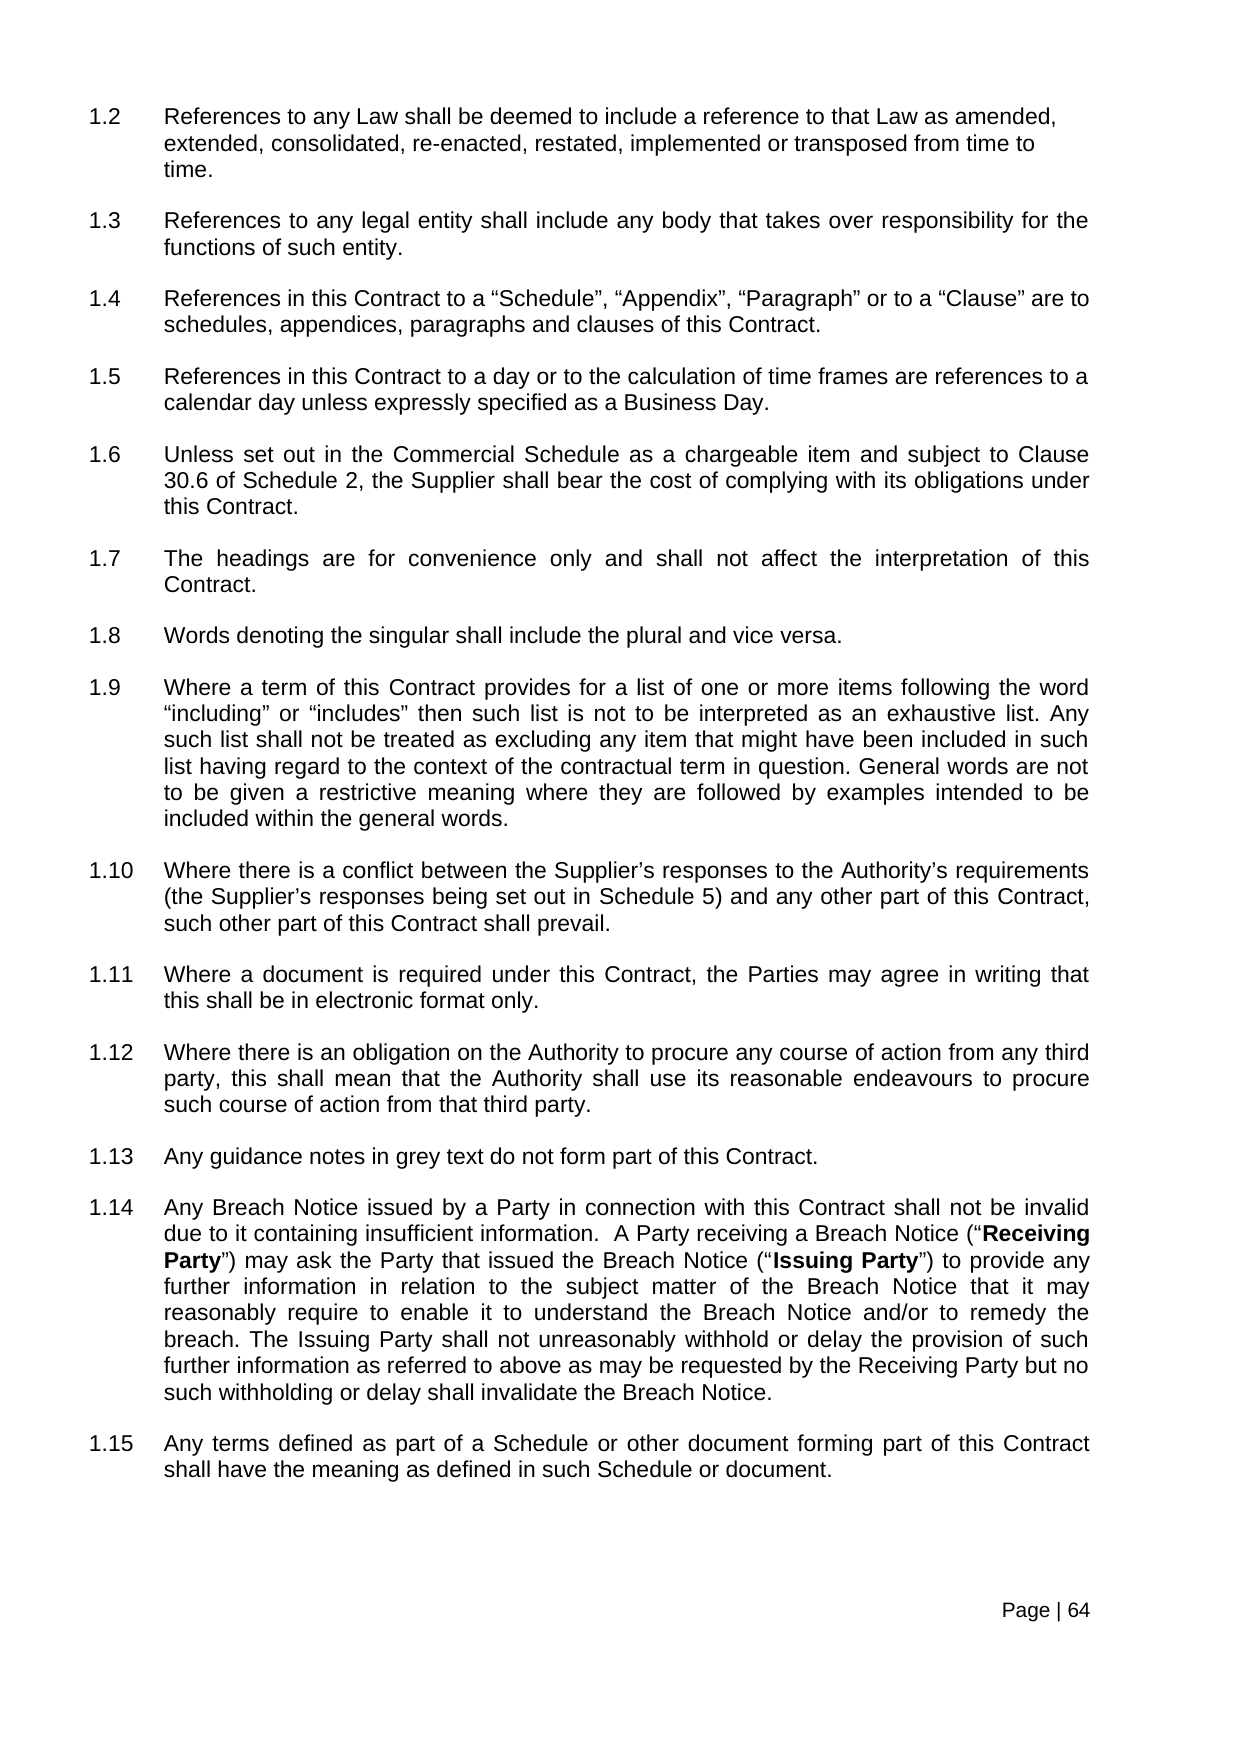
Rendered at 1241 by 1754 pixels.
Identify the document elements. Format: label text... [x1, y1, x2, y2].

subtitle Unless set out in the Commercial Schedule as a chargeable item and subject to Clause 30.6 of Schedule 2, the Supplier shall bear the cost of complying with its obligations under this Contract. [89, 441, 1090, 519]
subtitle Where a document is required under this Contract, the Parties may agree in writing that this shall be in electronic format only. [89, 961, 1090, 1013]
subtitle Any guidance notes in grey text do not form part of this Contract. [89, 1143, 1090, 1169]
subtitle Any terms defined as part of a Schedule or other document forming part of this Contract shall have the meaning as defined in such Schedule or document. [89, 1430, 1090, 1482]
subtitle The headings are for convenience only and shall not affect the interpretation of this Contract. [89, 544, 1090, 597]
subtitle Any Breach Notice issued by a Party in connection with this Contract shall not be invalid due to it containing insufficient information. A Party receiving a Breach Notice (“Receiving Party”) may ask the Party that issued the Breach Notice (“Issuing Party”) to provide any further information in relation to the subject matter of the Breach Notice that it may reasonably require to enable it to understand the Breach Notice and/or to remedy the breach. The Issuing Party shall not unreasonably withhold or delay the provision of such further information as referred to above as may be requested by the Receiving Party but no such withholding or delay shall invalidate the Breach Notice. [89, 1194, 1090, 1405]
subtitle Where a term of this Contract provides for a list of one or more items following the word “including” or “includes” then such list is not to be interpreted as an exhaustive list. Any such list shall not be treated as excluding any item that might have been included in such list having regard to the context of the contractual term in question. General words are not to be given a restrictive meaning where they are followed by examples intended to be included within the general words. [89, 674, 1090, 832]
subtitle References to any legal entity shall include any body that takes over responsibility for the functions of such entity. [89, 207, 1090, 260]
subtitle Where there is an obligation on the Authority to procure any course of action from any third party, this shall mean that the Authority shall use its reasonable endeavours to procure such course of action from that third party. [89, 1038, 1090, 1118]
subtitle References in this Contract to a day or to the calculation of time frames are references to a calendar day unless expressly specified as a Business Day. [89, 363, 1090, 416]
subtitle References in this Contract to a “Schedule”, “Appendix”, “Paragraph” or to a “Clause” are to schedules, appendices, paragraphs and clauses of this Contract. [89, 285, 1090, 338]
subtitle Words denoting the singular shall include the plural and vice versa. [89, 622, 1090, 649]
subtitle References to any Law shall be deemed to include a reference to that Law as amended, extended, consolidated, re-enacted, restated, implemented or transposed from time to time. [89, 103, 1090, 182]
subtitle Where there is a conflict between the Supplier’s responses to the Authority’s requirements (the Supplier’s responses being set out in Schedule 5) and any other part of this Contract, such other part of this Contract shall prevail. [89, 857, 1090, 936]
